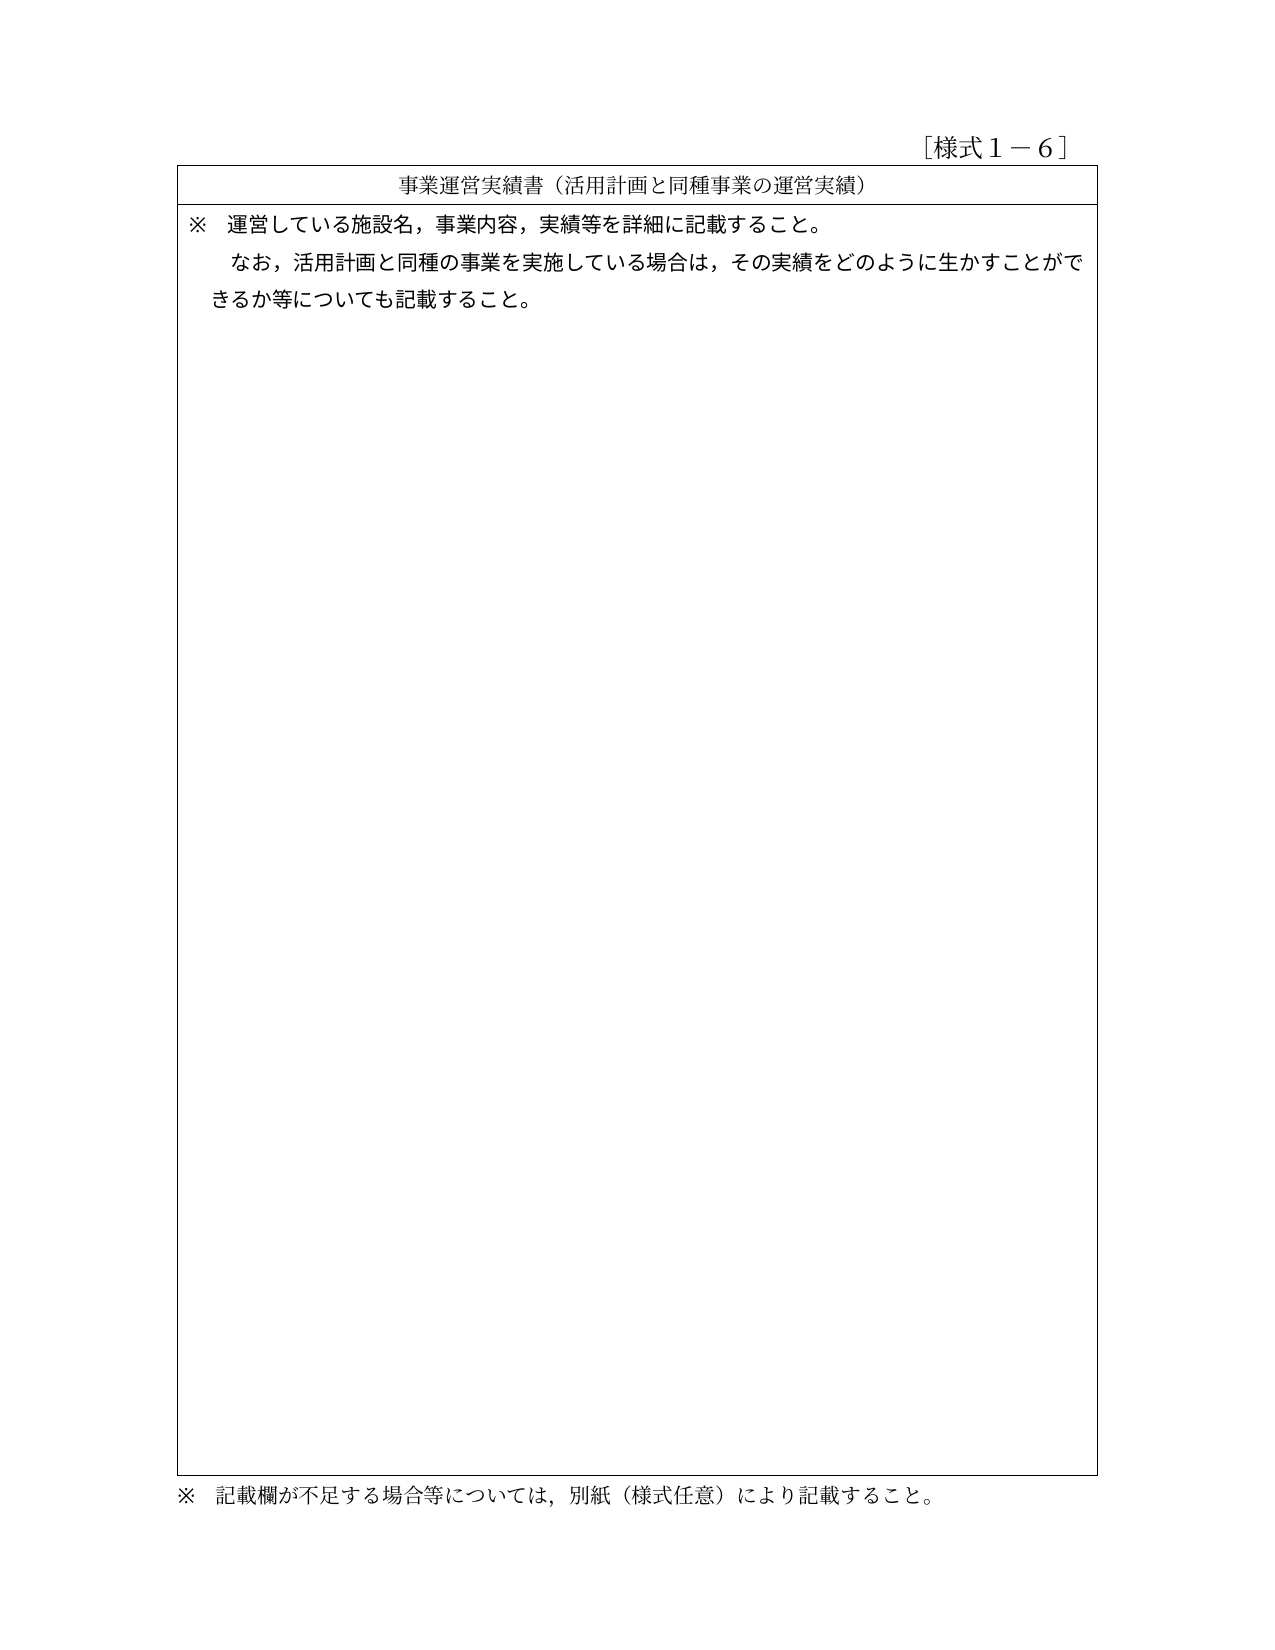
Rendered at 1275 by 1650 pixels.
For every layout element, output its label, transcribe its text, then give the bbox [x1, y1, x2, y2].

text ※ 記載欄が不足する場合等については，別紙（様式任意）により記載すること。 [177, 1476, 1098, 1514]
table_cell ※ 運営している施設名，事業内容，実績等を詳細に記載すること。 なお，活用計画と同種の事業を実施している場合は，その実績をどのように生かすことができるか等についても記載すること。 [178, 205, 1097, 1475]
table_header 事業運営実績書（活用計画と同種事業の運営実績） [178, 166, 1097, 204]
text ［様式１－６］ [177, 128, 1083, 165]
